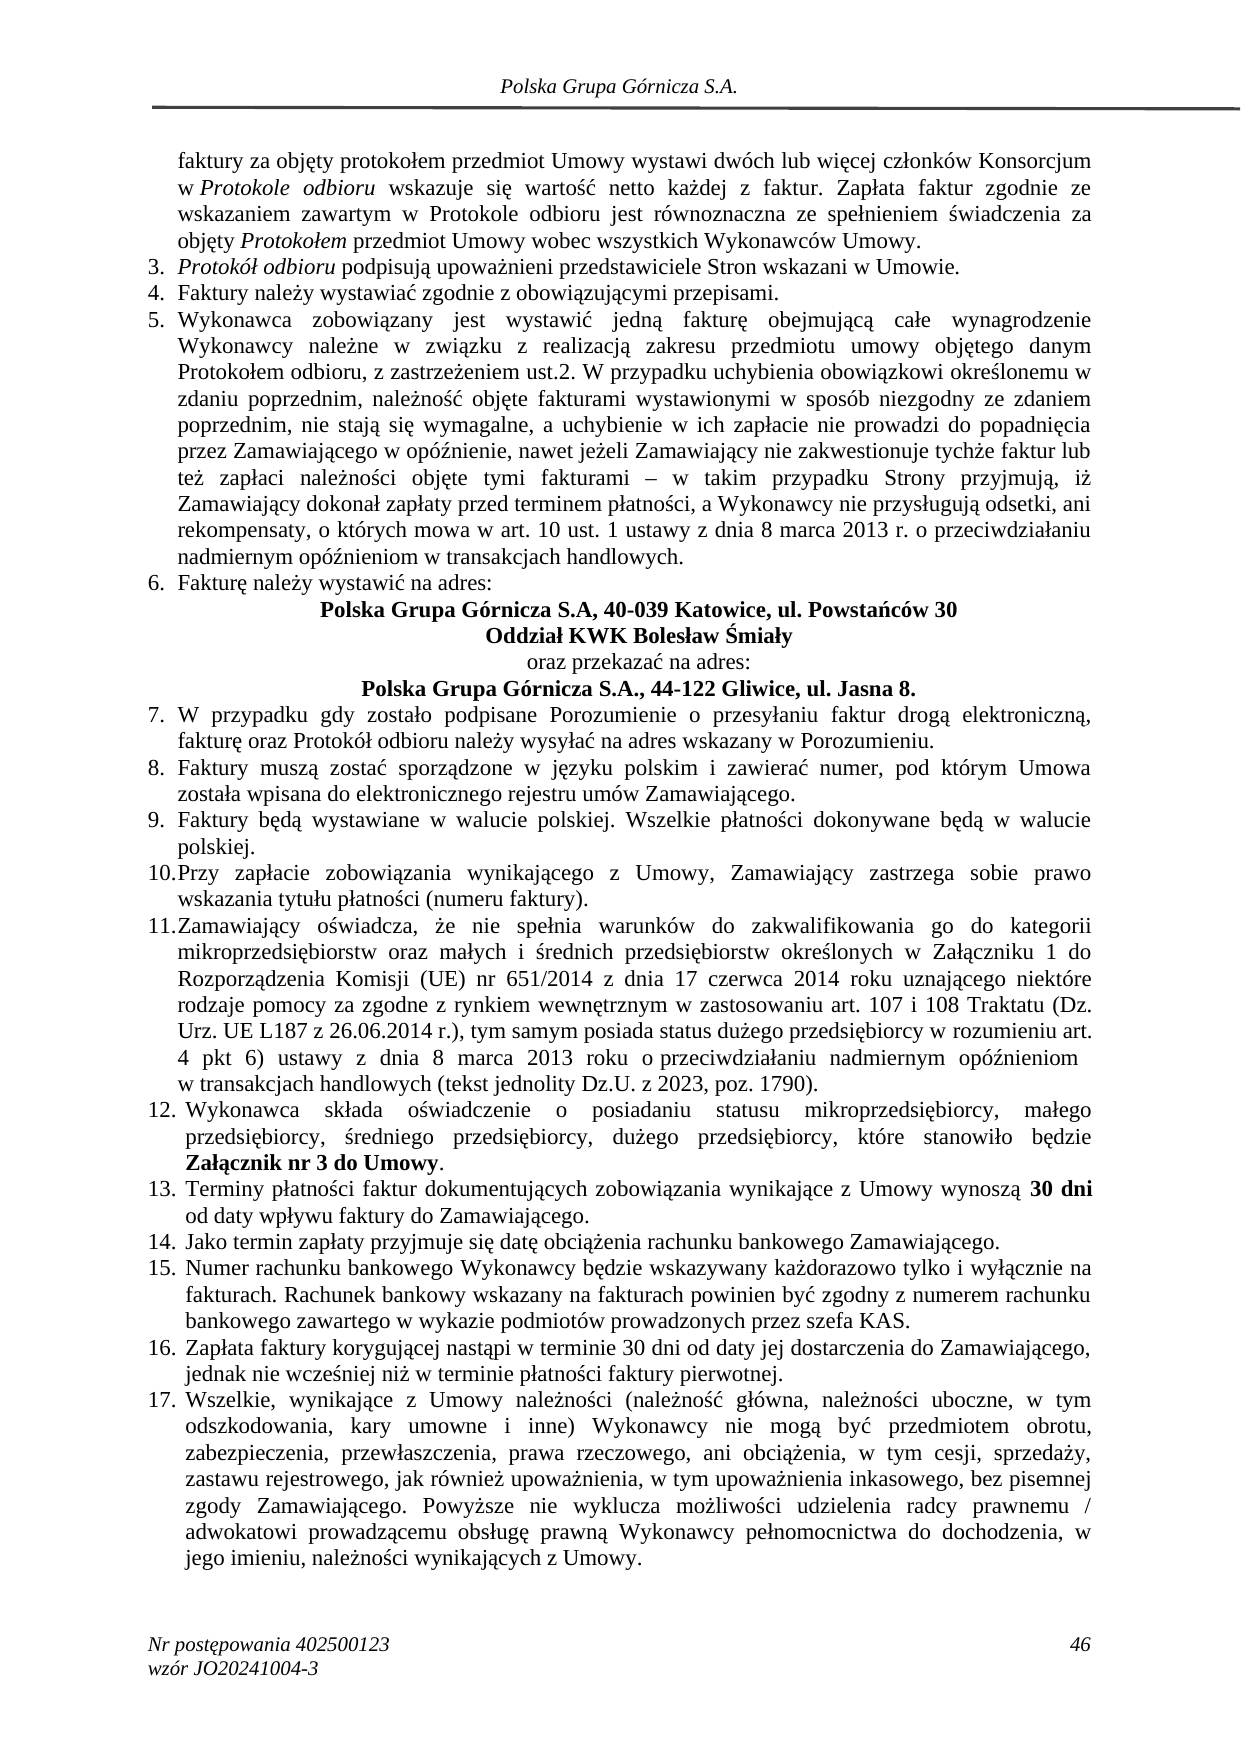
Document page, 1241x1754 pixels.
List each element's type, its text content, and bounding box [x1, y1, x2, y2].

list Faktury będą wystawiane w walucie polskiej. Wszelkie płatności dokonywane będą w walucie polskiej. [148, 806, 1093, 859]
list Wykonawca składa oświadczenie o posiadaniu statusu mikroprzedsiębiorcy, małego przedsiębiorcy, średniego przedsiębiorcy, dużego przedsiębiorcy, które stanowiło będzie Załącznik nr 3 do Umowy. [148, 1096, 1093, 1175]
list Numer rachunku bankowego Wykonawcy będzie wskazywany każdorazowo tylko i wyłącznie na fakturach. Rachunek bankowy wskazany na fakturach powinien być zgodny z numerem rachunku bankowego zawartego w wykazie podmiotów prowadzonych przez szefa KAS. [148, 1254, 1093, 1333]
list Fakturę należy wystawić na adres: [148, 569, 1093, 596]
text Oddział KWK Bolesław Śmiały [185, 622, 1093, 648]
list Faktury należy wystawiać zgodnie z obowiązującymi przepisami. [148, 279, 1093, 306]
list Jako termin zapłaty przyjmuje się datę obciążenia rachunku bankowego Zamawiającego. [148, 1228, 1093, 1254]
list Faktury muszą zostać sporządzone w języku polskim i zawierać numer, pod którym Umowa została wpisana do elektronicznego rejestru umów Zamawiającego. [148, 754, 1093, 806]
list Zamawiający oświadcza, że nie spełnia warunków do zakwalifikowania go do kategorii mikroprzedsiębiorstw oraz małych i średnich przedsiębiorstw określonych w Załączniku 1 do Rozporządzenia Komisji (UE) nr 651/2014 z dnia 17 czerwca 2014 roku uznającego niektóre rodzaje pomocy za zgodne z rynkiem wewnętrznym w zastosowaniu art. 107 i 108 Traktatu (Dz. Urz. UE L187 z 26.06.2014 r.), tym samym posiada status dużego przedsiębiorcy w rozumieniu art. 4 pkt 6) ustawy z dnia 8 marca 2013 roku o przeciwdziałaniu nadmiernym opóźnieniom w transakcjach handlowych (tekst jednolity Dz.U. z 2023, poz. 1790). [148, 912, 1093, 1096]
text Polska Grupa Górnicza S.A., 44-122 Gliwice, ul. Jasna 8. [185, 675, 1093, 701]
list Protokół odbioru podpisują upoważnieni przedstawiciele Stron wskazani w Umowie. [148, 253, 1093, 279]
list Przy zapłacie zobowiązania wynikającego z Umowy, Zamawiający zastrzega sobie prawo wskazania tytułu płatności (numeru faktury). [148, 859, 1093, 912]
list Wykonawca zobowiązany jest wystawić jedną fakturę obejmującą całe wynagrodzenie Wykonawcy należne w związku z realizacją zakresu przedmiotu umowy objętego danym Protokołem odbioru, z zastrzeżeniem ust.2. W przypadku uchybienia obowiązkowi określonemu w zdaniu poprzednim, należność objęte fakturami wystawionymi w sposób niezgodny ze zdaniem poprzednim, nie stają się wymagalne, a uchybienie w ich zapłacie nie prowadzi do popadnięcia przez Zamawiającego w opóźnienie, nawet jeżeli Zamawiający nie zakwestionuje tychże faktur lub też zapłaci należności objęte tymi fakturami – w takim przypadku Strony przyjmują, iż Zamawiający dokonał zapłaty przed terminem płatności, a Wykonawcy nie przysługują odsetki, ani rekompensaty, o których mowa w art. 10 ust. 1 ustawy z dnia 8 marca 2013 r. o przeciwdziałaniu nadmiernym opóźnieniom w transakcjach handlowych. [148, 306, 1093, 569]
text oraz przekazać na adres: [185, 648, 1093, 675]
list Terminy płatności faktur dokumentujących zobowiązania wynikające z Umowy wynoszą 30 dni od daty wpływu faktury do Zamawiającego. [148, 1175, 1093, 1228]
text Polska Grupa Górnicza S.A, 40-039 Katowice, ul. Powstańców 30 [185, 596, 1093, 622]
list Wszelkie, wynikające z Umowy należności (należność główna, należności uboczne, w tym odszkodowania, kary umowne i inne) Wykonawcy nie mogą być przedmiotem obrotu, zabezpieczenia, przewłaszczenia, prawa rzeczowego, ani obciążenia, w tym cesji, sprzedaży, zastawu rejestrowego, jak również upoważnienia, w tym upoważnienia inkasowego, bez pisemnej zgody Zamawiającego. Powyższe nie wyklucza możliwości udzielenia radcy prawnemu / adwokatowi prowadzącemu obsługę prawną Wykonawcy pełnomocnictwa do dochodzenia, w jego imieniu, należności wynikających z Umowy. [148, 1386, 1093, 1571]
list Zapłata faktury korygującej nastąpi w terminie 30 dni od daty jej dostarczenia do Zamawiającego, jednak nie wcześniej niż w terminie płatności faktury pierwotnej. [148, 1333, 1093, 1386]
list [148, 148, 1093, 253]
list W przypadku gdy zostało podpisane Porozumienie o przesyłaniu faktur drogą elektroniczną, fakturę oraz Protokół odbioru należy wysyłać na adres wskazany w Porozumieniu. [148, 701, 1093, 754]
